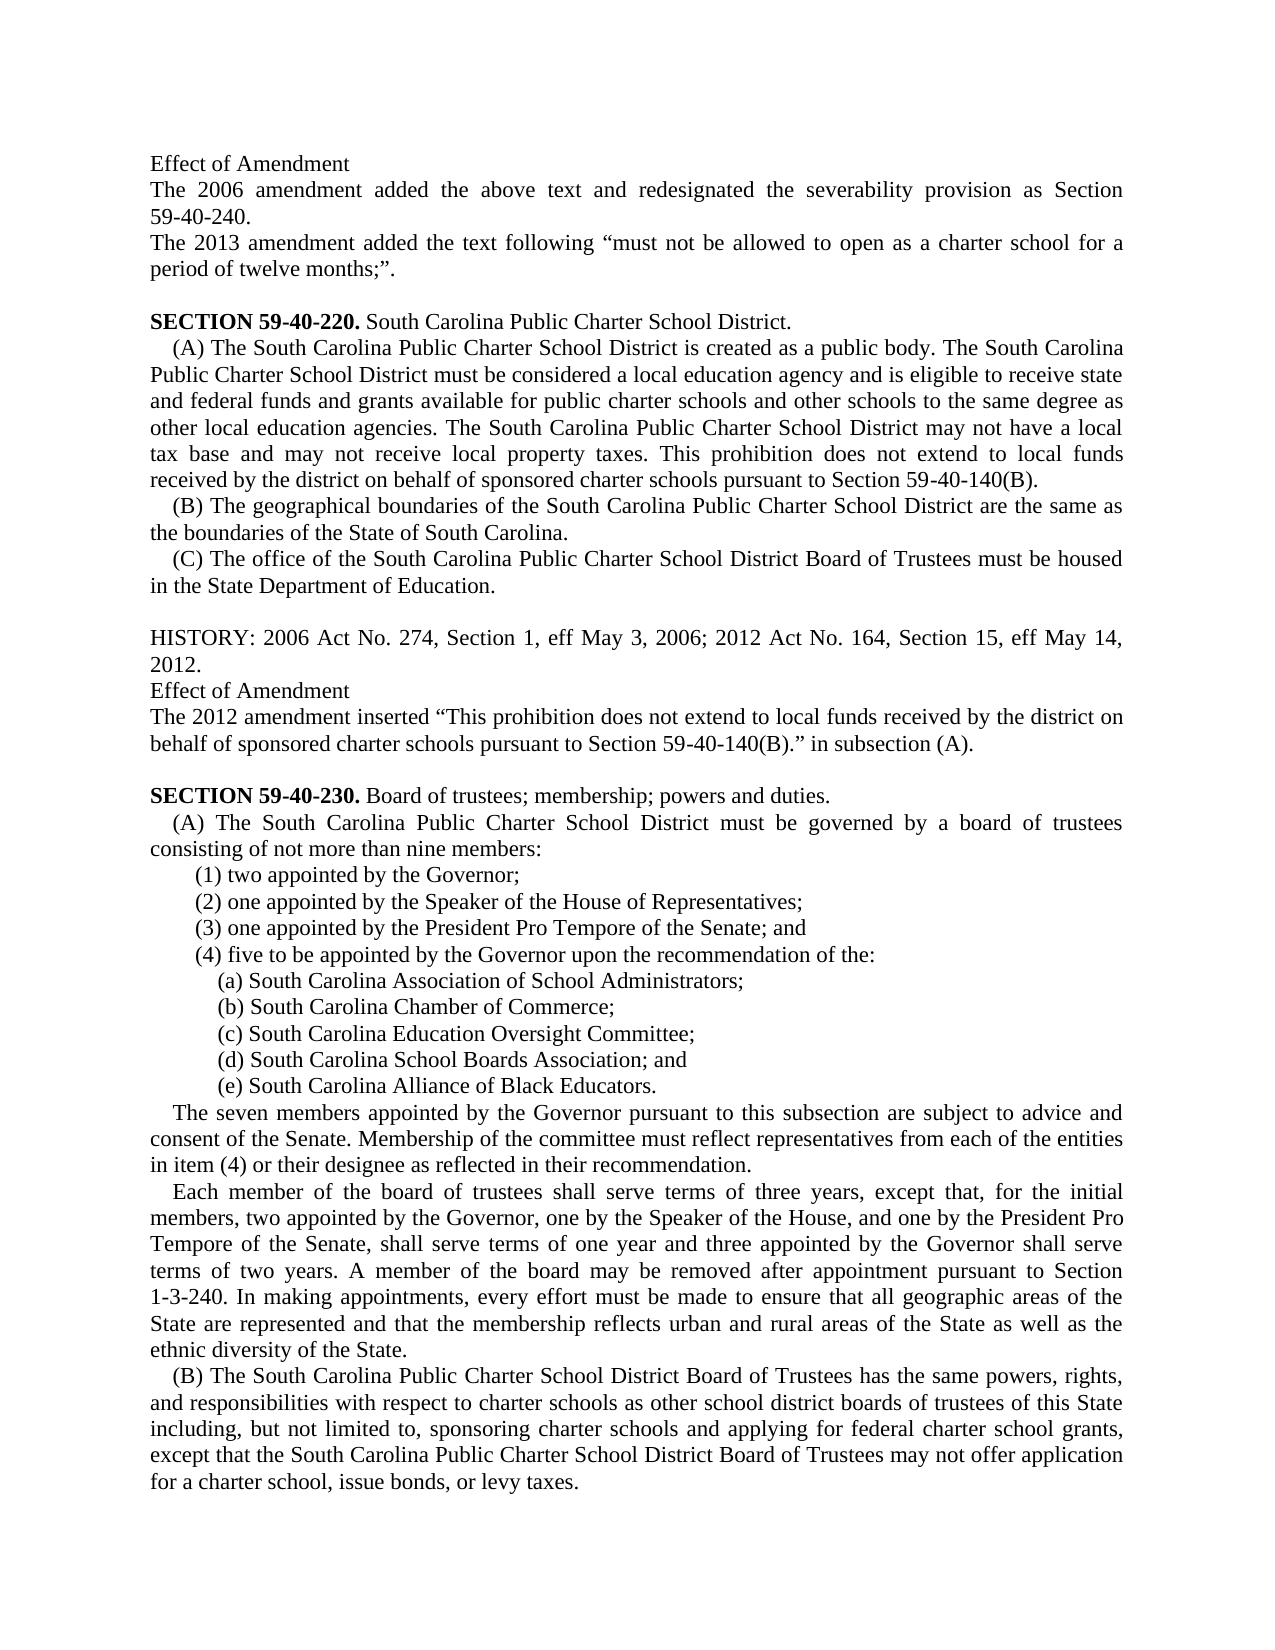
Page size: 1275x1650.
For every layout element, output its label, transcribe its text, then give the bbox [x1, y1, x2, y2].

text Effect of Amendment [150, 150, 1125, 176]
text (b) South Carolina Chamber of Commerce; [150, 993, 1125, 1020]
text The 2013 amendment added the text following “must not be allowed to open as a charter school for a period of twelve months;”. [150, 229, 1125, 282]
text (c) South Carolina Education Oversight Committee; [150, 1020, 1125, 1046]
text (A) The South Carolina Public Charter School District is created as a public body. The South Carolina Public Charter School District must be considered a local education agency and is eligible to receive state and federal funds and grants available for public charter schools and other schools to the same degree as other local education agencies. The South Carolina Public Charter School District may not have a local tax base and may not receive local property taxes. This prohibition does not extend to local funds received by the district on behalf of sponsored charter schools pursuant to Section 59-40-140(B). [150, 334, 1125, 493]
text The seven members appointed by the Governor pursuant to this subsection are subject to advice and consent of the Senate. Membership of the committee must reflect representatives from each of the entities in item (4) or their designee as reflected in their recommendation. [150, 1099, 1125, 1178]
text (d) South Carolina School Boards Association; and [150, 1046, 1125, 1072]
text The 2012 amendment inserted “This prohibition does not extend to local funds received by the district on behalf of sponsored charter schools pursuant to Section 59-40-140(B).” in subsection (A). [150, 703, 1125, 756]
text (4) five to be appointed by the Governor upon the recommendation of the: [150, 941, 1125, 967]
text SECTION 59-40-220. South Carolina Public Charter School District. [150, 308, 1125, 334]
text Each member of the board of trustees shall serve terms of three years, except that, for the initial members, two appointed by the Governor, one by the Speaker of the House, and one by the President Pro Tempore of the Senate, shall serve terms of one year and three appointed by the Governor shall serve terms of two years. A member of the board may be removed after appointment pursuant to Section 1-3-240. In making appointments, every effort must be made to ensure that all geographic areas of the State are represented and that the membership reflects urban and rural areas of the State as well as the ethnic diversity of the State. [150, 1178, 1125, 1362]
text HISTORY: 2006 Act No. 274, Section 1, eff May 3, 2006; 2012 Act No. 164, Section 15, eff May 14, 2012. [150, 624, 1125, 677]
text (C) The office of the South Carolina Public Charter School District Board of Trustees must be housed in the State Department of Education. [150, 545, 1125, 598]
text (A) The South Carolina Public Charter School District must be governed by a board of trustees consisting of not more than nine members: [150, 809, 1125, 862]
text Effect of Amendment [150, 677, 1125, 703]
text (2) one appointed by the Speaker of the House of Representatives; [150, 888, 1125, 914]
text (3) one appointed by the President Pro Tempore of the Senate; and [150, 914, 1125, 941]
text (e) South Carolina Alliance of Black Educators. [150, 1072, 1125, 1099]
text (a) South Carolina Association of School Administrators; [150, 967, 1125, 993]
text (1) two appointed by the Governor; [150, 862, 1125, 888]
text (B) The geographical boundaries of the South Carolina Public Charter School District are the same as the boundaries of the State of South Carolina. [150, 493, 1125, 545]
text SECTION 59-40-230. Board of trustees; membership; powers and duties. [150, 782, 1125, 809]
text The 2006 amendment added the above text and redesignated the severability provision as Section 59-40-240. [150, 176, 1125, 229]
text (B) The South Carolina Public Charter School District Board of Trustees has the same powers, rights, and responsibilities with respect to charter schools as other school district boards of trustees of this State including, but not limited to, sponsoring charter schools and applying for federal charter school grants, except that the South Carolina Public Charter School District Board of Trustees may not offer application for a charter school, issue bonds, or levy taxes. [150, 1362, 1125, 1494]
